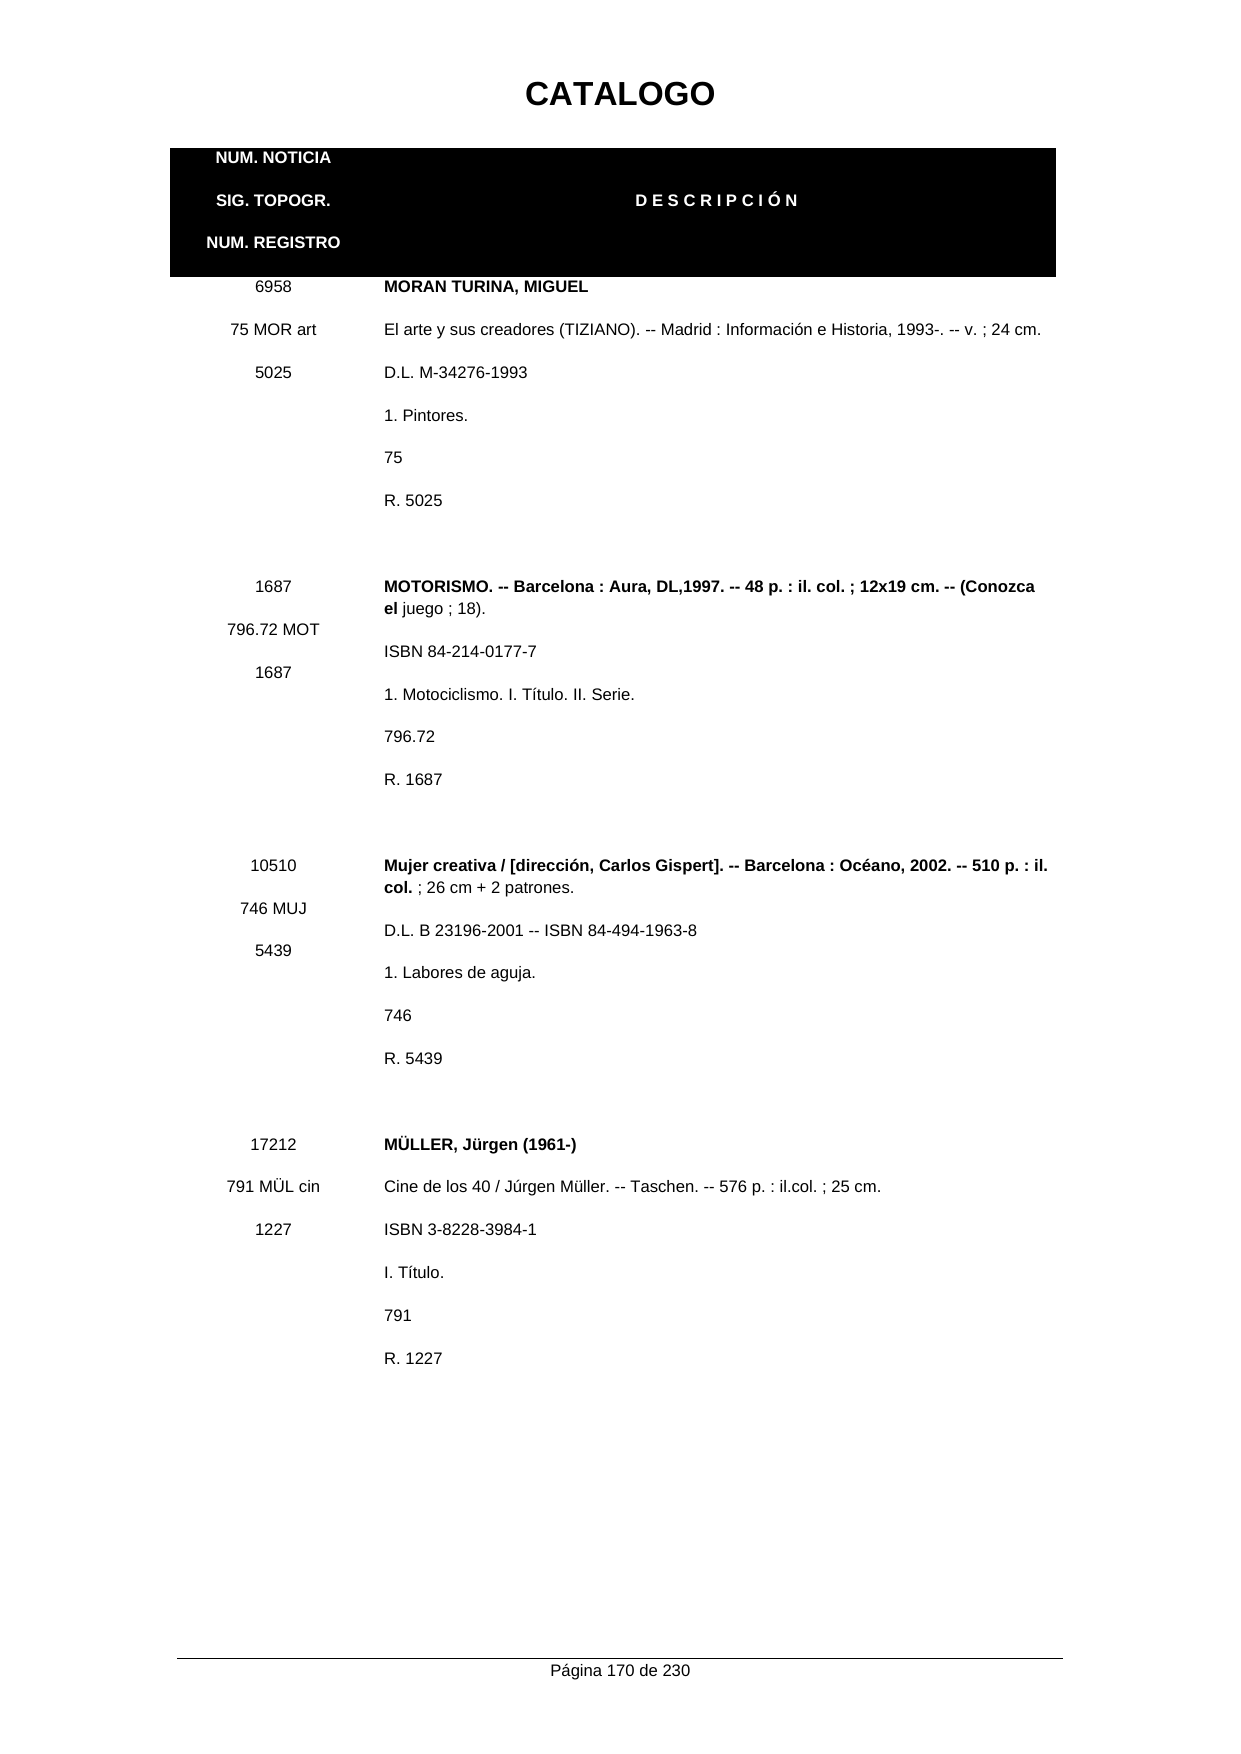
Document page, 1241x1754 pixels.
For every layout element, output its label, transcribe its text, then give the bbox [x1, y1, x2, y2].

table_cell MOTORISMO. -- Barcelona : Aura, DL,1997. -- 48 p. : il. col. ; 12x19 cm. -- (Conozca el juego ; 18). ISBN 84-214-0177-7 1. Motociclismo. I. Título. II. Serie. 796.72 R. 1687 [377, 577, 1056, 856]
table_cell 10510 746 MUJ 5439 [170, 856, 377, 1134]
table_header D E S C R I P C I Ó N [377, 148, 1056, 277]
table_cell 6958 75 MOR art 5025 [170, 277, 377, 577]
table_cell Mujer creativa / [dirección, Carlos Gispert]. -- Barcelona : Océano, 2002. -- 510 p. : il. col. ; 26 cm + 2 patrones. D.L. B 23196-2001 -- ISBN 84-494-1963-8 1. Labores de aguja. 746 R. 5439 [377, 856, 1056, 1134]
table_cell 1687 796.72 MOT 1687 [170, 577, 377, 856]
table_cell 17212 791 MÜL cin 1227 [170, 1135, 377, 1434]
table_cell MÜLLER, Jürgen (1961-) Cine de los 40 / Júrgen Müller. -- Taschen. -- 576 p. : il.col. ; 25 cm. ISBN 3-8228-3984-1 I. Título. 791 R. 1227 [377, 1135, 1056, 1434]
table_header NUM. NOTICIA SIG. TOPOGR. NUM. REGISTRO [170, 148, 377, 277]
table_cell MORAN TURINA, MIGUEL El arte y sus creadores (TIZIANO). -- Madrid : Información e Historia, 1993-. -- v. ; 24 cm. D.L. M-34276-1993 1. Pintores. 75 R. 5025 [377, 277, 1056, 577]
